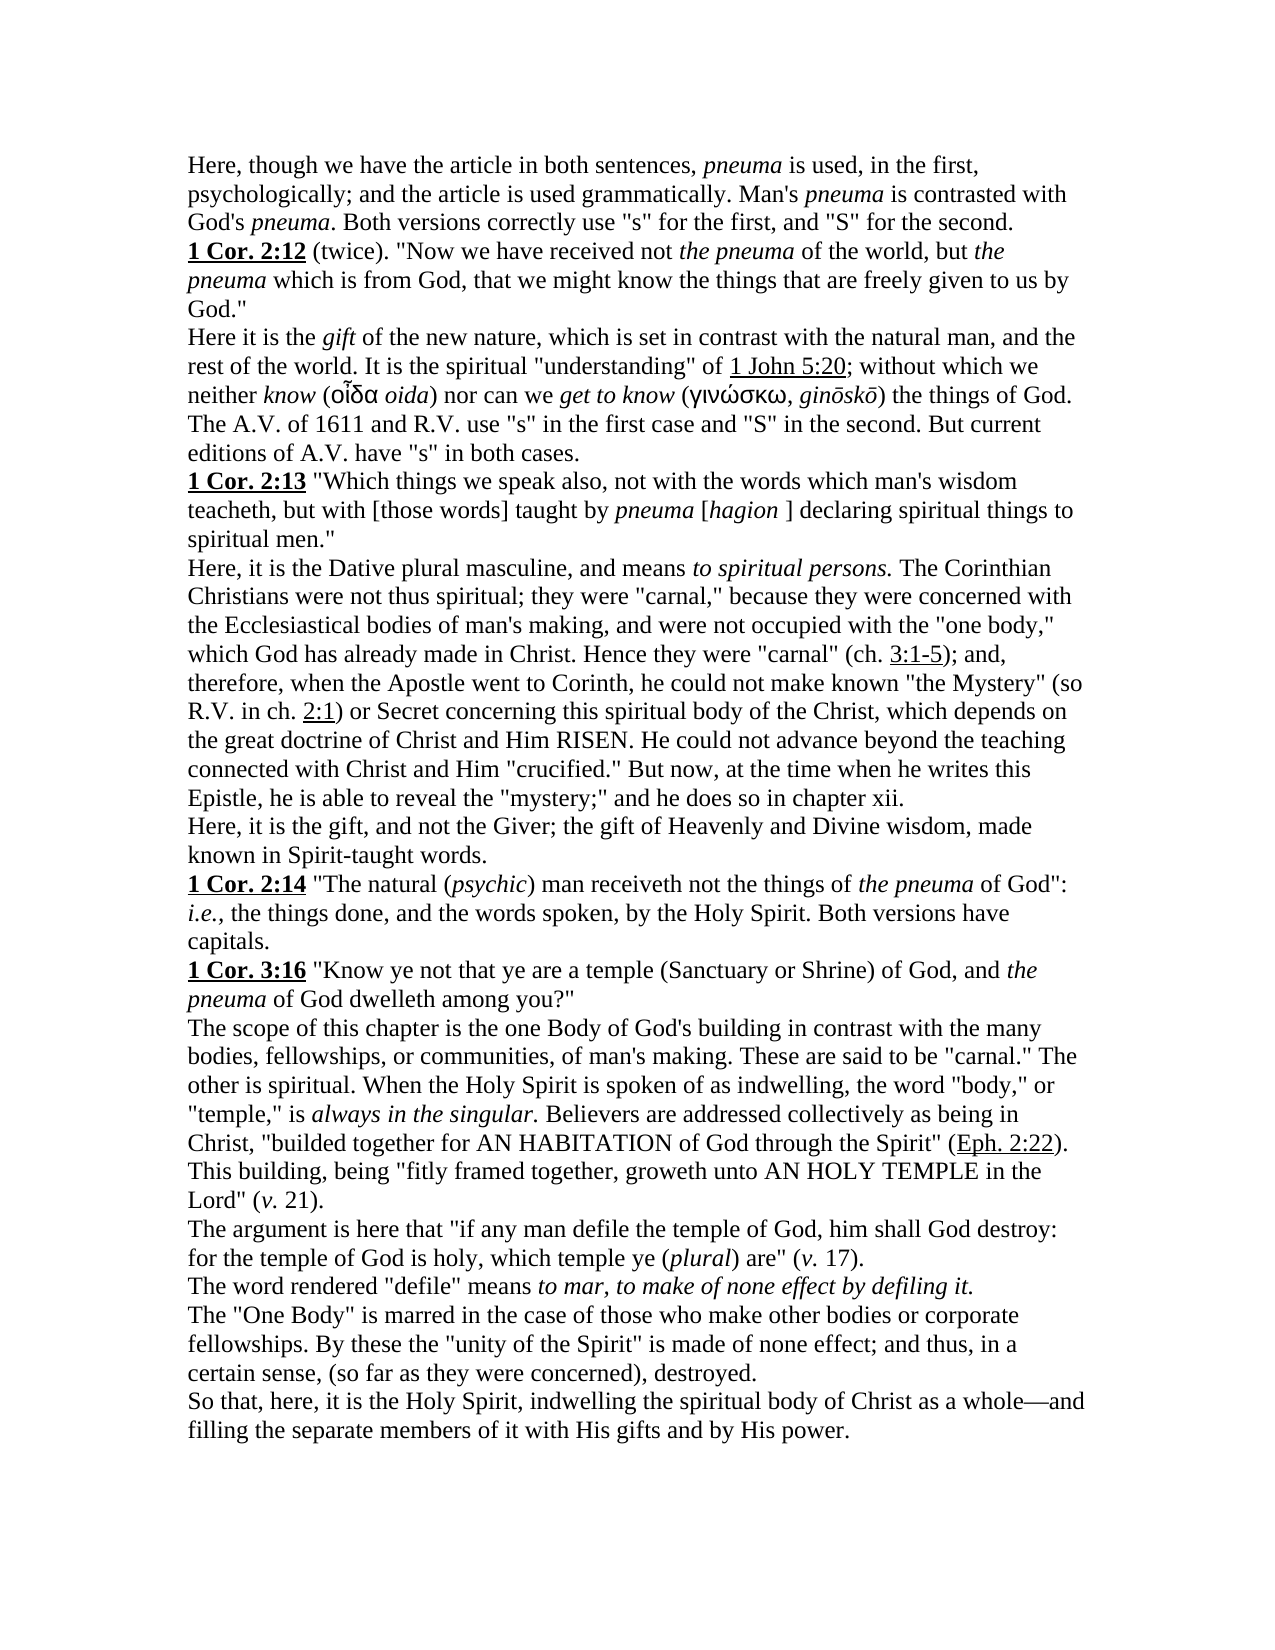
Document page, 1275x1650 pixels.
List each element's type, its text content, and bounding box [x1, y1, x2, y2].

text The A.V. of 1611 and R.V. use "s" in the first case and "S" in the second. But current editions of A.V. have "s" in both cases. [187, 409, 1087, 466]
text Here, it is the gift, and not the Giver; the gift of Heavenly and Divine wisdom, made known in Spirit-taught words. [187, 811, 1087, 869]
text The argument is here that "if any man defile the temple of God, him shall God destroy: for the temple of God is holy, which temple ye (plural) are" (v. 17). [187, 1214, 1087, 1271]
text 1 Cor. 2:13 "Which things we speak also, not with the words which man's wisdom teacheth, but with [those words] taught by pneuma [hagion ] declaring spiritual things to spiritual men." [187, 466, 1087, 553]
text So that, here, it is the Holy Spirit, indwelling the spiritual body of Christ as a whole—and filling the separate members of it with His gifts and by His power. [187, 1386, 1087, 1444]
text 1 Cor. 2:12 (twice). "Now we have received not the pneuma of the world, but the pneuma which is from God, that we might know the things that are freely given to us by God." [187, 236, 1087, 322]
text 1 Cor. 3:16 "Know ye not that ye are a temple (Sanctuary or Shrine) of God, and the pneuma of God dwelleth among you?" [187, 955, 1087, 1013]
text The "One Body" is marred in the case of those who make other bodies or corporate fellowships. By these the "unity of the Spirit" is made of none effect; and thus, in a certain sense, (so far as they were concerned), destroyed. [187, 1300, 1087, 1386]
text The scope of this chapter is the one Body of God's building in contrast with the many bodies, fellowships, or communities, of man's making. These are said to be "carnal." The other is spiritual. When the Holy Spirit is spoken of as indwelling, the word "body," or "temple," is always in the singular. Believers are addressed collectively as being in Christ, "builded together for AN HABITATION of God through the Spirit" (Eph. 2:22). This building, being "fitly framed together, groweth unto AN HOLY TEMPLE in the Lord" (v. 21). [187, 1013, 1087, 1214]
text 1 Cor. 2:14 "The natural (psychic) man receiveth not the things of the pneuma of God": i.e., the things done, and the words spoken, by the Holy Spirit. Both versions have capitals. [187, 869, 1087, 955]
text Here, though we have the article in both sentences, pneuma is used, in the first, psychologically; and the article is used grammatically. Man's pneuma is contrasted with God's pneuma. Both versions correctly use "s" for the first, and "S" for the second. [187, 150, 1087, 236]
text Here it is the gift of the new nature, which is set in contrast with the natural man, and the rest of the world. It is the spiritual "understanding" of 1 John 5:20; without which we neither know (οἶδα oida) nor can we get to know (γινώσκω, ginōskō) the things of God. [187, 322, 1087, 409]
text Here, it is the Dative plural masculine, and means to spiritual persons. The Corinthian Christians were not thus spiritual; they were "carnal," because they were concerned with the Ecclesiastical bodies of man's making, and were not occupied with the "one body," which God has already made in Christ. Hence they were "carnal" (ch. 3:1-5); and, therefore, when the Apostle went to Corinth, he could not make known "the Mystery" (so R.V. in ch. 2:1) or Secret concerning this spiritual body of the Christ, which depends on the great doctrine of Christ and Him RISEN. He could not advance beyond the teaching connected with Christ and Him "crucified." But now, at the time when he writes this Epistle, he is able to reveal the "mystery;" and he does so in chapter xii. [187, 553, 1087, 811]
text The word rendered "defile" means to mar, to make of none effect by defiling it. [187, 1271, 1087, 1300]
